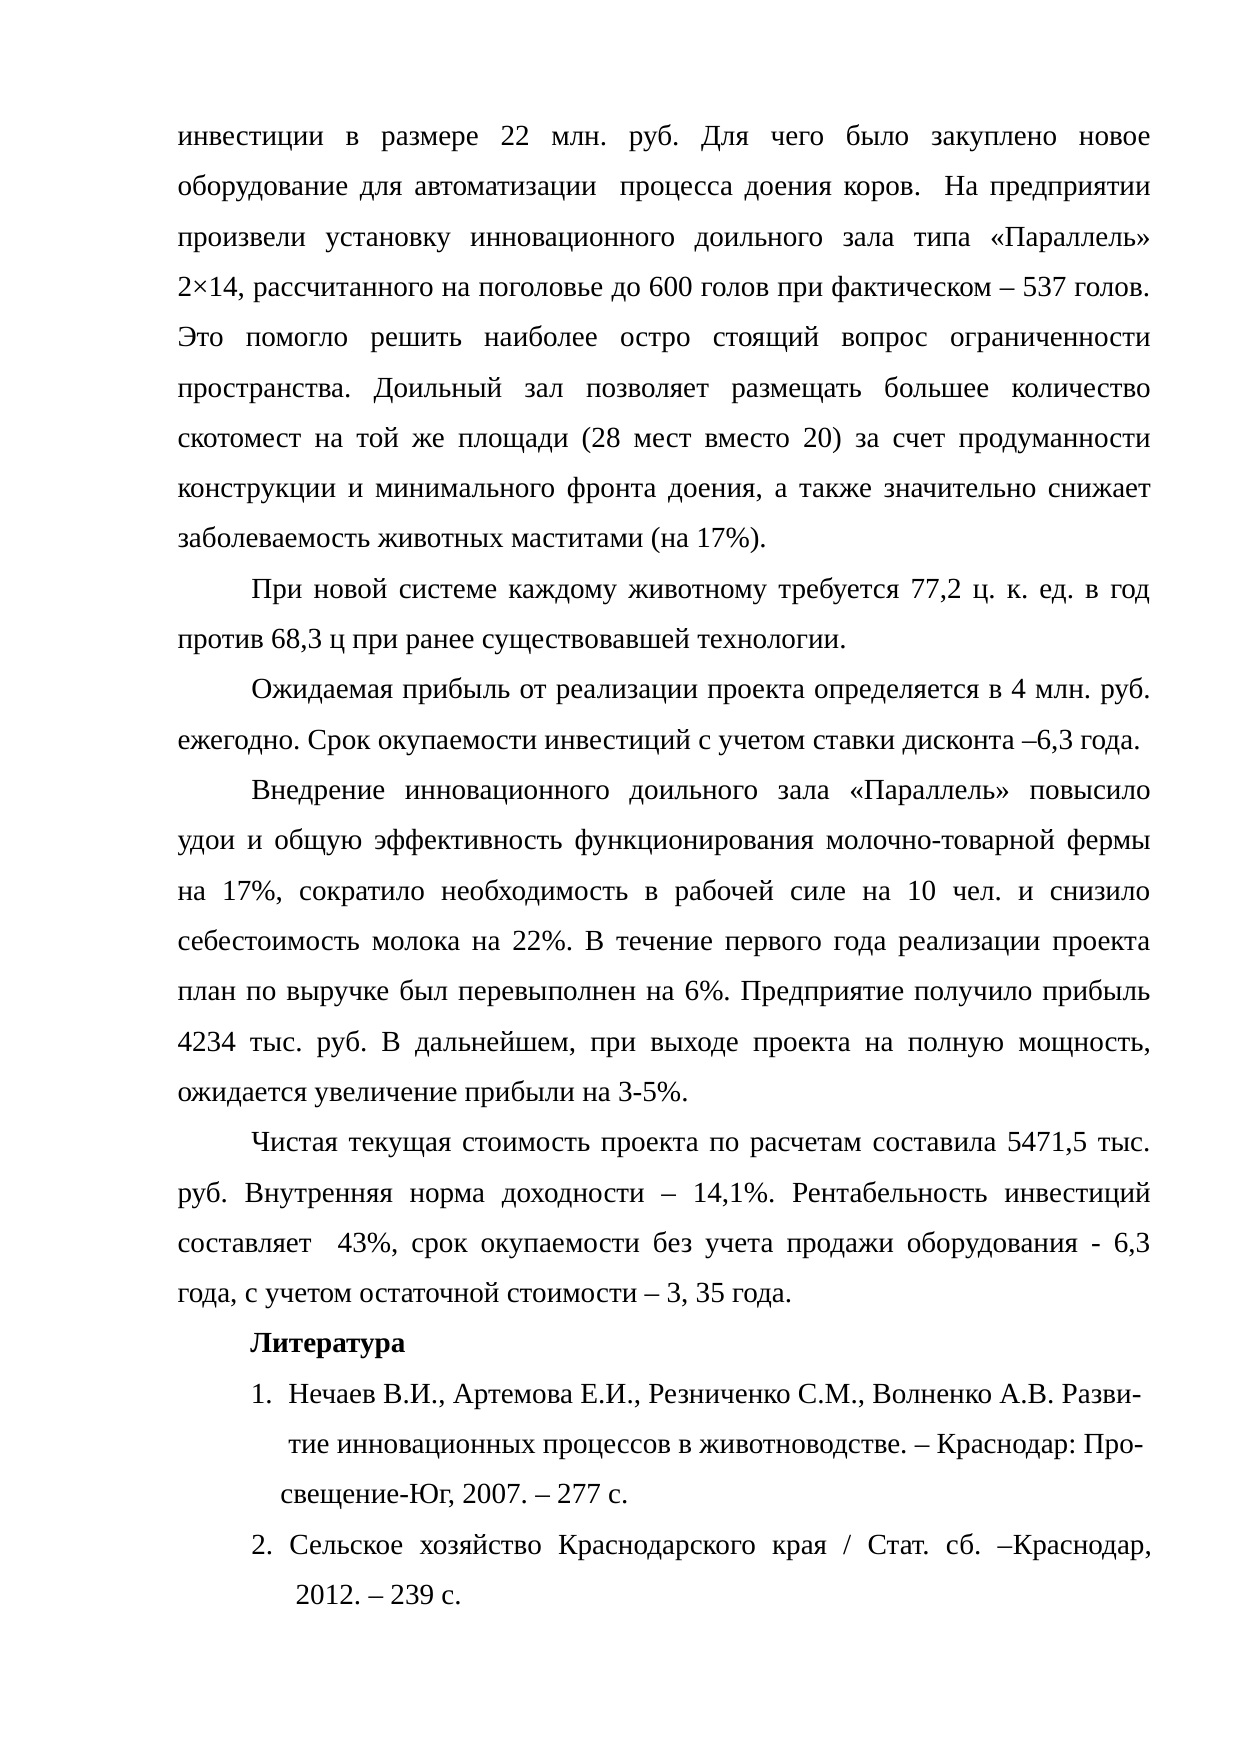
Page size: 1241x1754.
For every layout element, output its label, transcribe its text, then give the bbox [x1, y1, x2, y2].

text свещение-Юг, 2007. – 277 с. [177, 1477, 1152, 1510]
text Литература [177, 1326, 1152, 1359]
text Чистая текущая стоимость проекта по расчетам ‎составила 5471,5 тыс. руб. Внутренняя норма доходности – 14,1%. ‎Рентабельность инвестиций составляет 43%, срок окупаемости без учета ‎продажи оборудования - 6,3 года, с учетом остаточной стоимости – 3, ‎‎35 года.‎ [177, 1124, 1152, 1309]
list тие инновационных процессов в животноводстве. – Краснодар: Про- [177, 1426, 1152, 1460]
text Внедрение инновационного доильного зала «Параллель» ‎повысило удои и общую эффективность функционирования молочно-‎товарной фермы на 17%, сократило необходимость в рабочей силе на ‎‎10 чел. и снизило себестоимость молока на 22%.‎ В течение первого года реализации проекта план по выручке ‎был перевыполнен на 6%. Предприятие получило прибыль 4234 тыс. ‎руб. В дальнейшем, при выходе проекта на полную мощность, ‎ожидается увеличение прибыли на 3-5%.‎ [177, 772, 1152, 1108]
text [177, 118, 1152, 554]
text ‎2.‎ Сельское хозяйство Краснодарского края / Стат. сб. –Краснодар, ‎‎2012. – 239 с.‎ [251, 1527, 1152, 1611]
list Нечаев В.И., Артемова Е.И., Резниченко С.М., Волненко А.В. Разви- [251, 1376, 1152, 1409]
text При новой системе каждому животному требуется 77,2 ц. к. ед. в ‎год против 68,3 ц при ранее существовавшей технологии.‎ [177, 571, 1152, 655]
text Ожидаемая прибыль от реализации проекта определяется в 4 млн. руб. ежегодно. Срок ‎окупаемости инвестиций с учетом ставки дисконта –6,3 года. ‎ [177, 672, 1152, 755]
